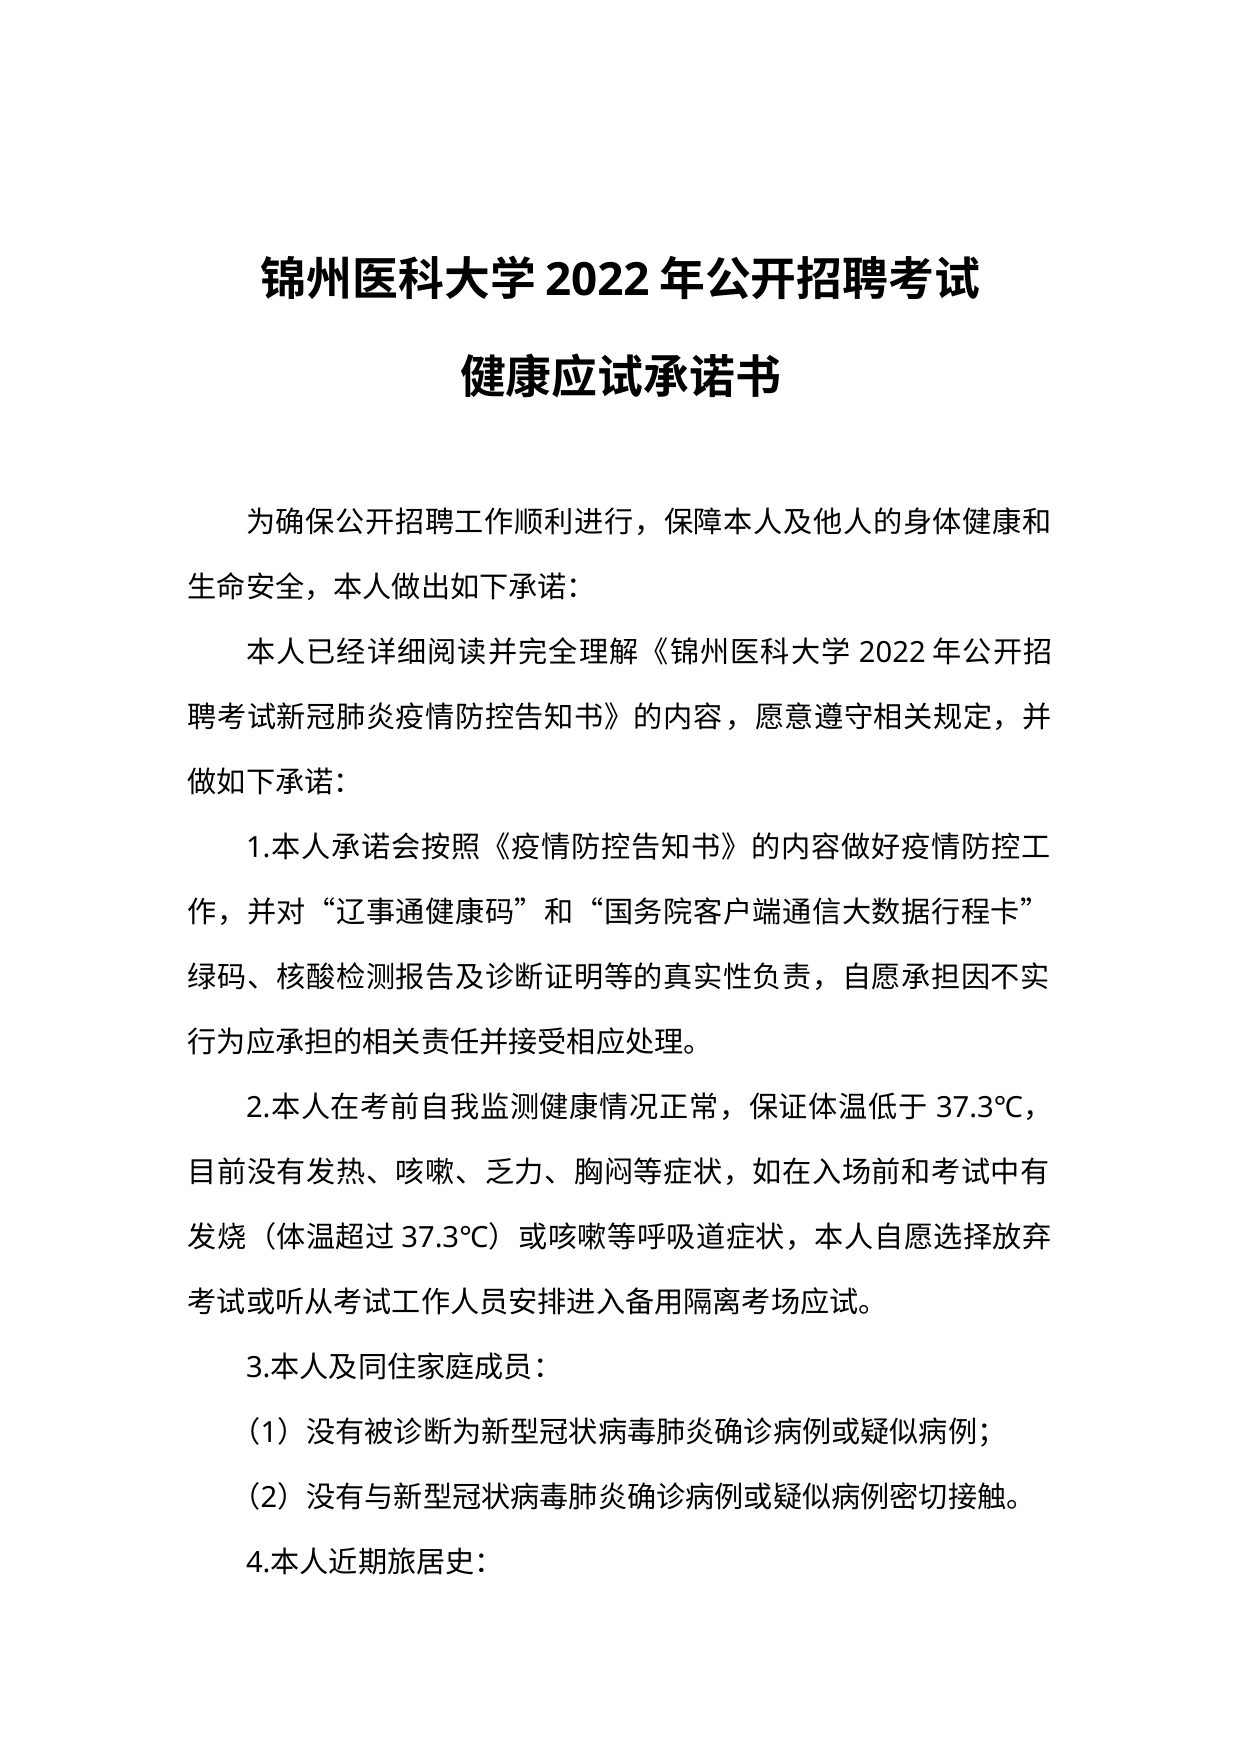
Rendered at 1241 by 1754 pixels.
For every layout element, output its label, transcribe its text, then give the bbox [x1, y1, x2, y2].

text 锦州医科大学2022年公开招聘考试 [187, 227, 1053, 324]
text （2）没有与新型冠状病毒肺炎确诊病例或疑似病例密切接触。 [187, 1462, 1053, 1527]
text 1.本人承诺会按照《疫情防控告知书》的内容做好疫情防控工作，并对“辽事通健康码”和“国务院客户端通信大数据行程卡”绿码、核酸检测报告及诊断证明等的真实性负责，自愿承担因不实行为应承担的相关责任并接受相应处理。 [187, 812, 1053, 1072]
text 4.本人近期旅居史： [187, 1527, 1053, 1592]
text 为确保公开招聘工作顺利进行，保障本人及他人的身体健康和生命安全，本人做出如下承诺： [187, 487, 1053, 617]
text 2.本人在考前自我监测健康情况正常，保证体温低于37.3℃，目前没有发热、咳嗽、乏力、胸闷等症状，如在入场前和考试中有发烧（体温超过37.3℃）或咳嗽等呼吸道症状，本人自愿选择放弃考试或听从考试工作人员安排进入备用隔离考场应试。 [187, 1072, 1053, 1332]
text 健康应试承诺书 [187, 324, 1053, 422]
text 3.本人及同住家庭成员： [187, 1332, 1053, 1397]
text 本人已经详细阅读并完全理解《锦州医科大学2022年公开招聘考试新冠肺炎疫情防控告知书》的内容，愿意遵守相关规定，并做如下承诺： [187, 617, 1053, 812]
text （1）没有被诊断为新型冠状病毒肺炎确诊病例或疑似病例； [187, 1397, 1053, 1462]
